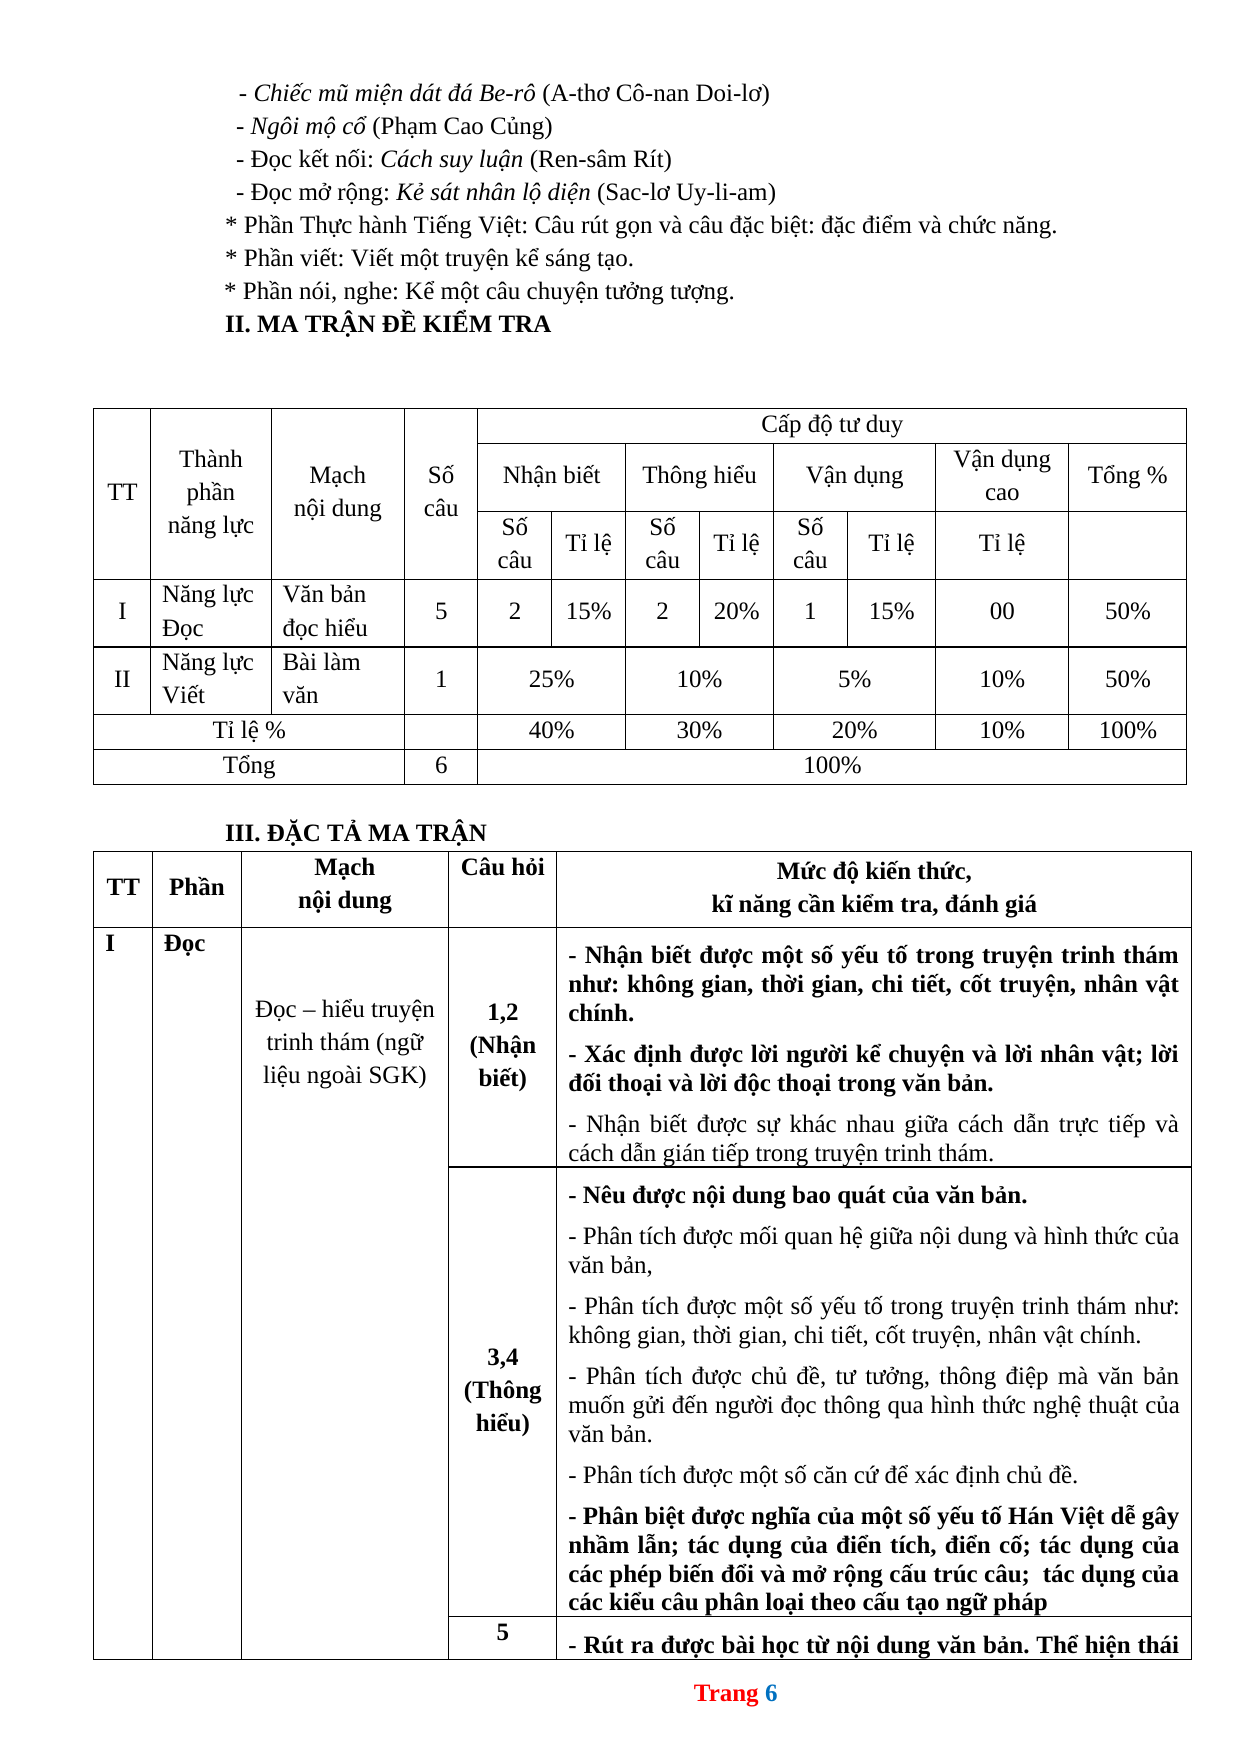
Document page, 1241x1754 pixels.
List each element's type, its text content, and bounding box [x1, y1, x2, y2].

table_cell - Nhận biết được một số yếu tố trong truyện trinh thám như: không gian, thời gian, chi tiết, cốt truyện, nhân vật chính. - Xác định được lời người kể chuyện và lời nhân vật; lời đối thoại và lời độc thoại trong văn bản. - Nhận biết được sự khác nhau giữa cách dẫn trực tiếp và cách dẫn gián tiếp trong truyện trinh thám. [557, 928, 1191, 1166]
table_header Cấp độ tư duy [478, 409, 1186, 443]
table_cell Tổng % [1069, 444, 1186, 511]
table_cell Tỉ lệ [552, 512, 625, 578]
table_cell Bài làm văn [272, 648, 404, 714]
text - Chiếc mũ miện dát đá Be-rô (A-thơ Cô-nan Doi-lơ) [150, 78, 1162, 107]
table_cell 10% [936, 648, 1068, 714]
table_cell 50% [1069, 648, 1186, 714]
table_header Mạch nội dung [242, 852, 448, 927]
table_cell Thông hiểu [626, 444, 773, 511]
table_cell - Nêu được nội dung bao quát của văn bản. - Phân tích được mối quan hệ giữa nội dung và hình thức của văn bản, - Phân tích được một số yếu tố trong truyện trinh thám như: không gian, thời gian, chi tiết, cốt truyện, nhân vật chính. - Phân tích được chủ đề, tư tưởng, thông điệp mà văn bản muốn gửi đến người đọc thông qua hình thức nghệ thuật của văn bản. - Phân tích được một số căn cứ để xác định chủ đề. - Phân biệt được nghĩa của một số yếu tố Hán Việt dễ gây nhầm lẫn; tác dụng của điển tích, điển cố; tác dụng của các phép biến đổi và mở rộng cấu trúc câu; tác dụng của các kiểu câu phân loại theo cấu tạo ngữ pháp [557, 1168, 1191, 1616]
table_cell Tỉ lệ % [94, 715, 404, 749]
table_cell 100% [478, 750, 1186, 784]
table_header Mức độ kiến thức, kĩ năng cần kiểm tra, đánh giá [557, 852, 1191, 927]
table_cell 1 [405, 648, 477, 714]
table_cell Số câu [774, 512, 847, 578]
table_cell Tỉ lệ [700, 512, 773, 578]
table_cell 1,2 (Nhận biết) [449, 928, 556, 1166]
table_cell 2 [478, 580, 551, 646]
table_cell I [94, 580, 150, 646]
table_cell Tỉ lệ [848, 512, 935, 578]
table_cell 20% [700, 580, 773, 646]
table_cell Năng lực Viết [151, 648, 271, 714]
table_cell 2 [626, 580, 699, 646]
text III. ĐẶC TẢ MA TRẬN [150, 818, 1162, 847]
table_cell 00 [936, 580, 1068, 646]
table_cell Số câu [478, 512, 551, 578]
text * Phần nói, nghe: Kể một câu chuyện tưởng tượng. [150, 276, 1162, 305]
table_header Phần [153, 852, 241, 927]
table_cell 25% [478, 648, 625, 714]
table_header Câu hỏi [449, 852, 556, 927]
text II. MA TRẬN ĐỀ KIỂM TRA [150, 309, 1162, 338]
table_cell 20% [774, 715, 935, 749]
text - Đọc kết nối: Cách suy luận (Ren-sâm Rít) [150, 144, 1162, 173]
table_cell Năng lực Đọc [151, 580, 271, 646]
table_cell Văn bản đọc hiểu [272, 580, 404, 646]
table_cell 5% [774, 648, 935, 714]
table_cell Số câu [626, 512, 699, 578]
table_cell [1069, 512, 1186, 578]
table_cell 15% [552, 580, 625, 646]
table_cell 15% [848, 580, 935, 646]
table_cell 100% [1069, 715, 1186, 749]
table_cell Vận dụng cao [936, 444, 1068, 511]
table_cell 50% [1069, 580, 1186, 646]
table_cell Vận dụng [774, 444, 935, 511]
table_cell I [94, 928, 152, 1658]
table_header TT [94, 409, 150, 578]
table_cell 5 [405, 580, 477, 646]
table_cell Đọc [153, 928, 241, 1658]
text * Phần viết: Viết một truyện kể sáng tạo. [150, 243, 1162, 272]
table_cell 40% [478, 715, 625, 749]
table_cell Tỉ lệ [936, 512, 1068, 578]
table_cell II [94, 648, 150, 714]
table_header Số câu [405, 409, 477, 578]
table_cell 6 [405, 750, 477, 784]
table_cell 3,4 (Thông hiểu) [449, 1168, 556, 1616]
table_cell 10% [626, 648, 773, 714]
table_header Mạch nội dung [272, 409, 404, 578]
table_cell Nhận biết [478, 444, 625, 511]
table_cell 1 [774, 580, 847, 646]
table_cell Đọc – hiểu truyện trinh thám (ngữ liệu ngoài SGK) [242, 928, 448, 1658]
table_cell [405, 715, 477, 749]
table_header Thành phần năng lực [151, 409, 271, 578]
table_header TT [94, 852, 152, 927]
text - Đọc mở rộng: Kẻ sát nhân lộ diện (Sac-lơ Uy-li-am) [150, 177, 1162, 206]
table_cell 5 (Vận dụng) [449, 1617, 556, 1658]
table_cell 10% [936, 715, 1068, 749]
text - Ngôi mộ cổ (Phạm Cao Củng) [150, 111, 1162, 140]
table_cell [557, 1617, 1191, 1658]
table_cell 30% [626, 715, 773, 749]
table_cell Tổng [94, 750, 404, 784]
text * Phần Thực hành Tiếng Việt: Câu rút gọn và câu đặc biệt: đặc điểm và chức năng. [150, 210, 1162, 239]
